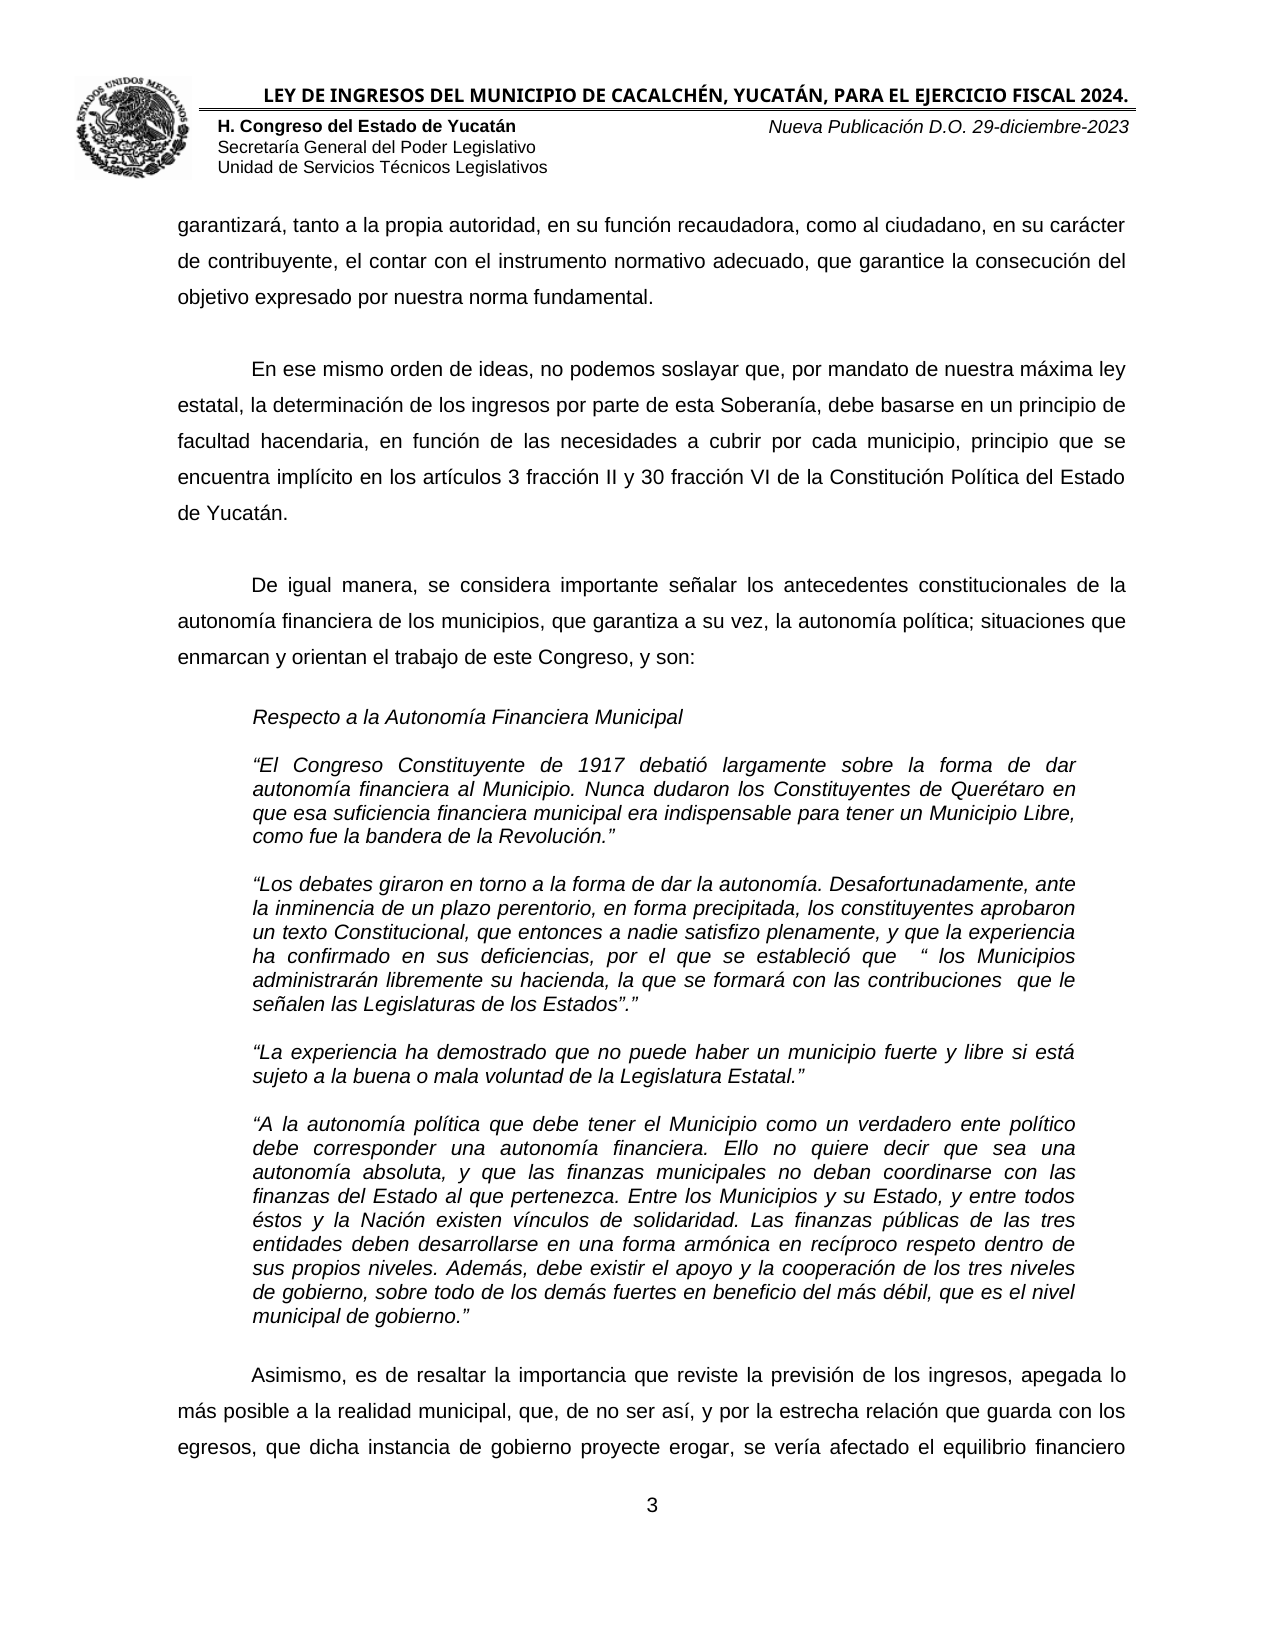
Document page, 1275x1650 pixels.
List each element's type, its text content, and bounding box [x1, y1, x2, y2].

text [177, 213, 1127, 309]
text Respecto a la Autonomía Financiera Municipal [177, 704, 1127, 728]
text “El Congreso Constituyente de 1917 debatió largamente sobre la forma de dar autonomía financiera al Municipio. Nunca dudaron los Constituyentes de Querétaro en que esa suficiencia financiera municipal era indispensable para tener un Municipio Libre, como fue la bandera de la Revolución.” [252, 752, 1077, 848]
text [177, 1363, 1127, 1459]
text De igual manera, se considera importante señalar los antecedentes constitucionales de la autonomía financiera de los municipios, que garantiza a su vez, la autonomía política; situaciones que enmarcan y orientan el trabajo de este Congreso, y son: [177, 573, 1127, 668]
text En ese mismo orden de ideas, no podemos soslayar que, por mandato de nuestra máxima ley estatal, la determinación de los ingresos por parte de esta Soberanía, debe basarse en un principio de facultad hacendaria, en función de las necesidades a cubrir por cada municipio, principio que se encuentra implícito en los artículos 3 fracción II y 30 fracción VI de la Constitución Política del Estado de Yucatán. [177, 357, 1127, 525]
text “A la autonomía política que debe tener el Municipio como un verdadero ente político debe corresponder una autonomía financiera. Ello no quiere decir que sea una autonomía absoluta, y que las finanzas municipales no deban coordinarse con las finanzas del Estado al que pertenezca. Entre los Municipios y su Estado, y entre todos éstos y la Nación existen vínculos de solidaridad. Las finanzas públicas de las tres entidades deben desarrollarse en una forma armónica en recíproco respeto dentro de sus propios niveles. Además, debe existir el apoyo y la cooperación de los tres niveles de gobierno, sobre todo de los demás fuertes en beneficio del más débil, que es el nivel municipal de gobierno.” [252, 1112, 1077, 1327]
text “La experiencia ha demostrado que no puede haber un municipio fuerte y libre si está sujeto a la buena o mala voluntad de la Legislatura Estatal.” [252, 1040, 1077, 1088]
text “Los debates giraron en torno a la forma de dar la autonomía. Desafortunadamente, ante la inminencia de un plazo perentorio, en forma precipitada, los constituyentes aprobaron un texto Constitucional, que entonces a nadie satisfizo plenamente, y que la experiencia ha confirmado en sus deficiencias, por el que se estableció que “ los Municipios administrarán libremente su hacienda, la que se formará con las contribuciones que le señalen las Legislaturas de los Estados”.” [252, 872, 1077, 1016]
